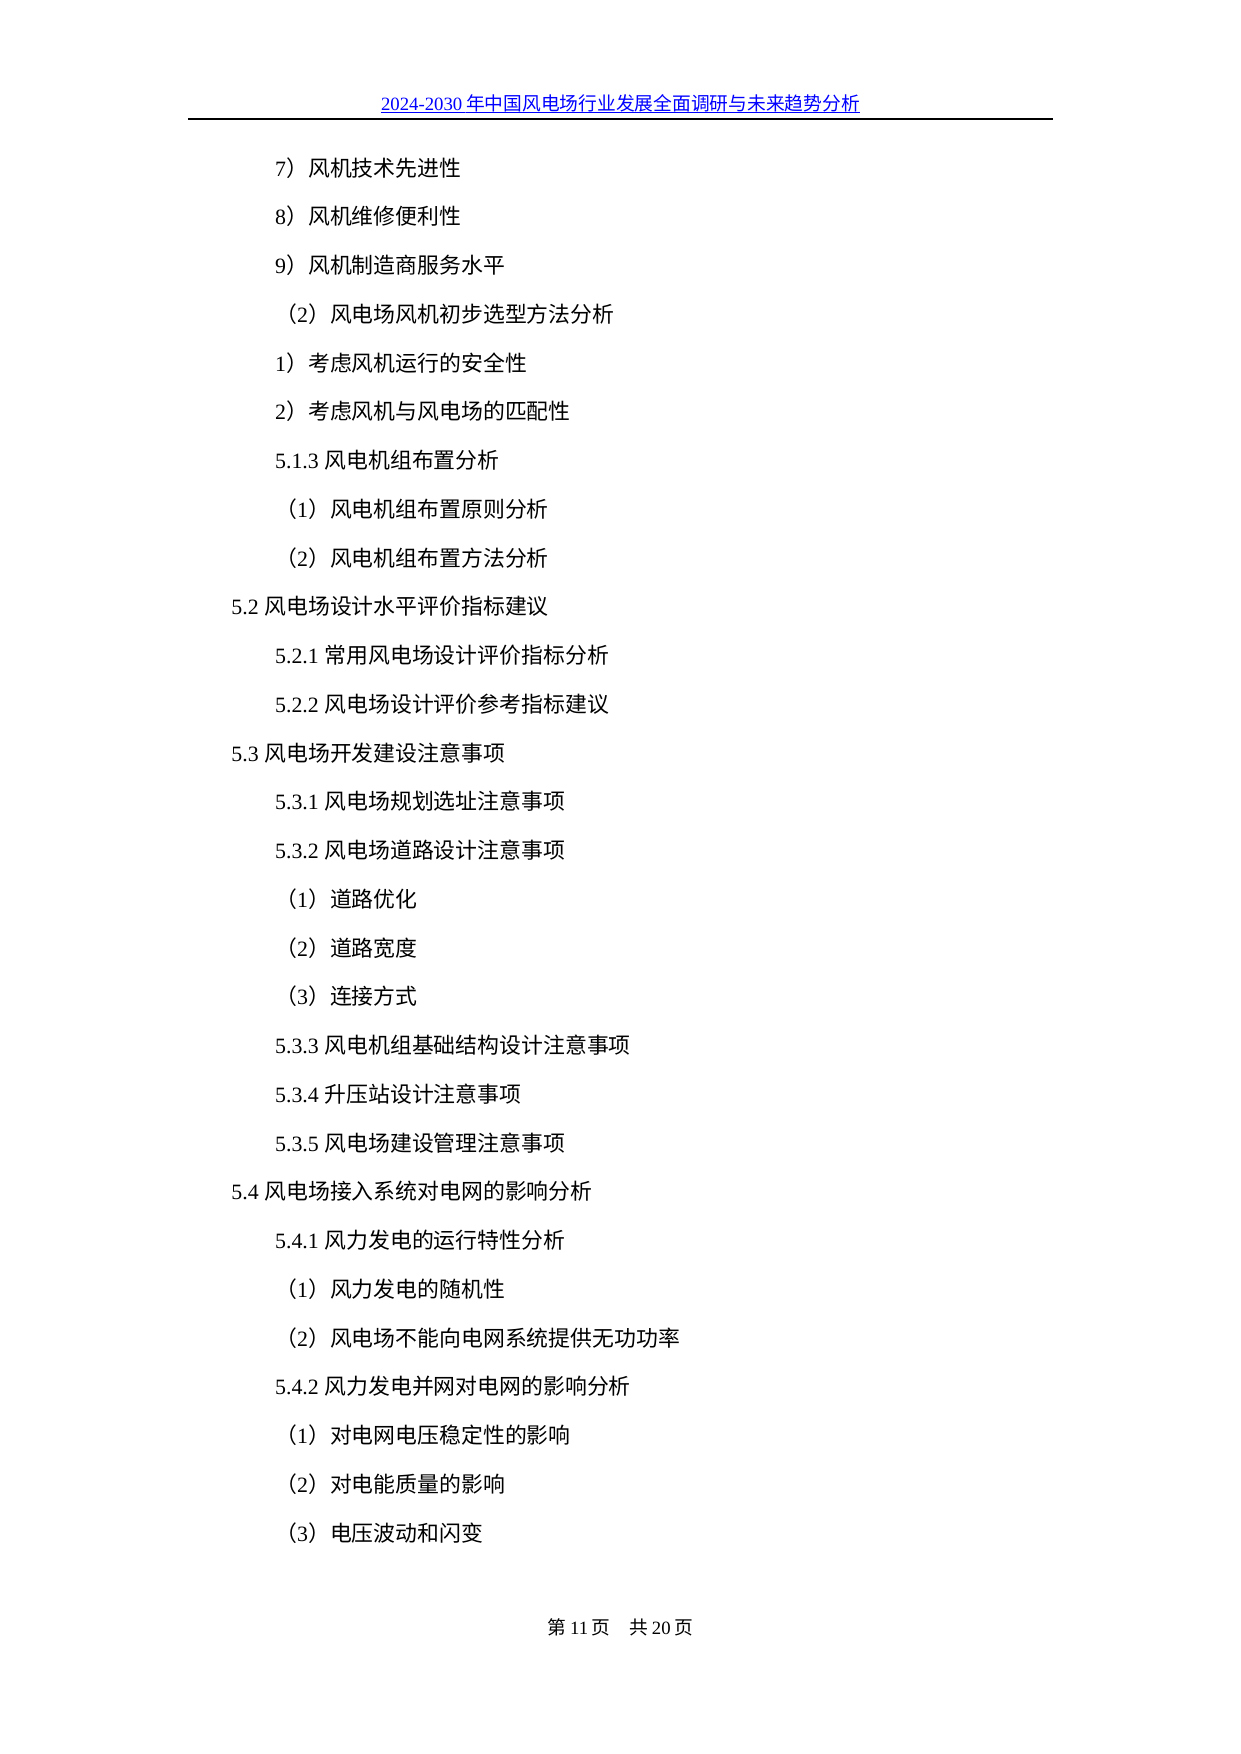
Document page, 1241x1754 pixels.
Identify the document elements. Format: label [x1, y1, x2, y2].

text [187, 150, 1053, 1548]
